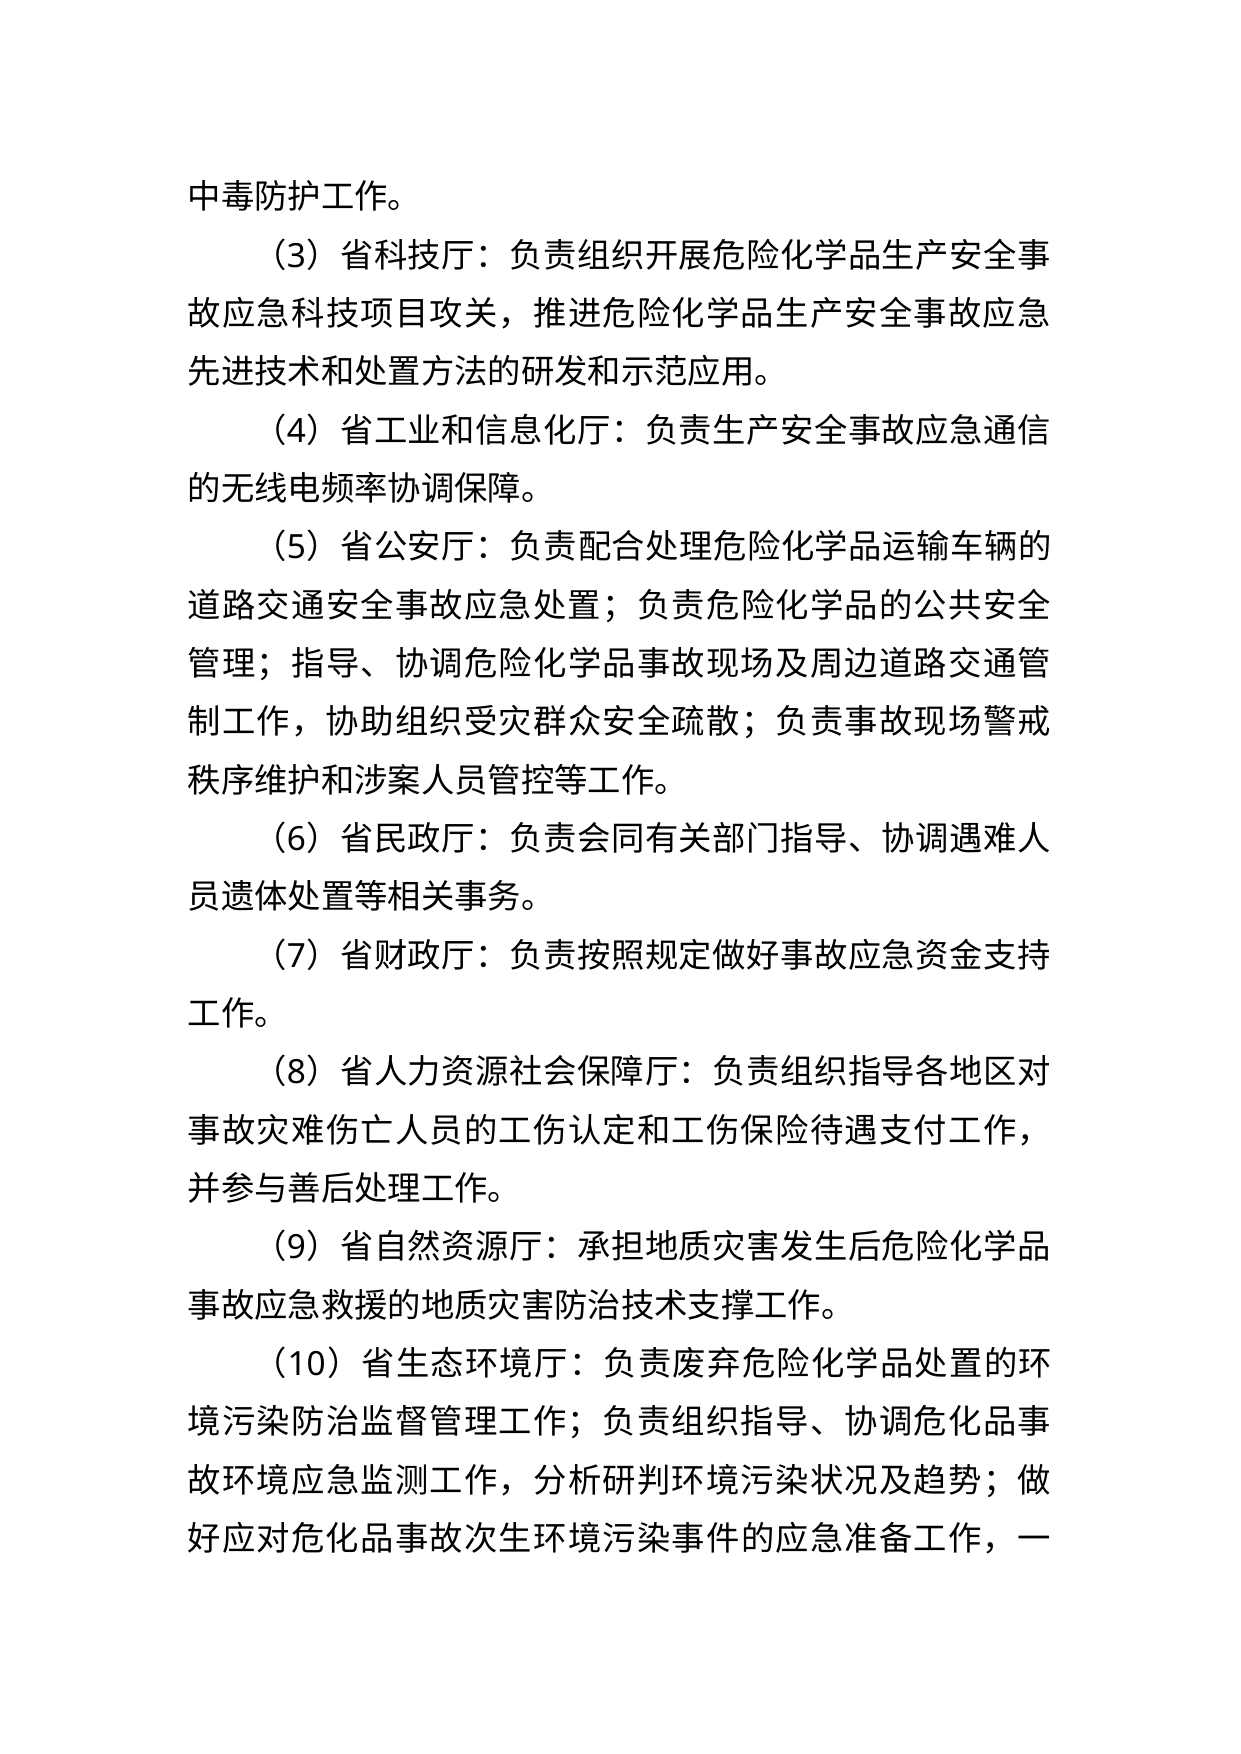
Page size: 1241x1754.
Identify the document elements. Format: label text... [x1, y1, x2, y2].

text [187, 1329, 1053, 1562]
text （4）省工业和信息化厅：负责生产安全事故应急通信的无线电频率协调保障。 [187, 395, 1053, 512]
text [187, 162, 1053, 220]
text （6）省民政厅：负责会同有关部门指导、协调遇难人员遗体处置等相关事务。 [187, 804, 1053, 920]
text （7）省财政厅：负责按照规定做好事故应急资金支持工作。 [187, 920, 1053, 1037]
text （9）省自然资源厅：承担地质灾害发生后危险化学品事故应急救援的地质灾害防治技术支撑工作。 [187, 1212, 1053, 1329]
text （8）省人力资源社会保障厅：负责组织指导各地区对事故灾难伤亡人员的工伤认定和工伤保险待遇支付工作，并参与善后处理工作。 [187, 1037, 1053, 1212]
text （5）省公安厅：负责配合处理危险化学品运输车辆的道路交通安全事故应急处置；负责危险化学品的公共安全管理；指导、协调危险化学品事故现场及周边道路交通管制工作，协助组织受灾群众安全疏散；负责事故现场警戒、秩序维护和涉案人员管控等工作。 [187, 512, 1053, 804]
text （3）省科技厅：负责组织开展危险化学品生产安全事故应急科技项目攻关，推进危险化学品生产安全事故应急先进技术和处置方法的研发和示范应用。 [187, 220, 1053, 395]
